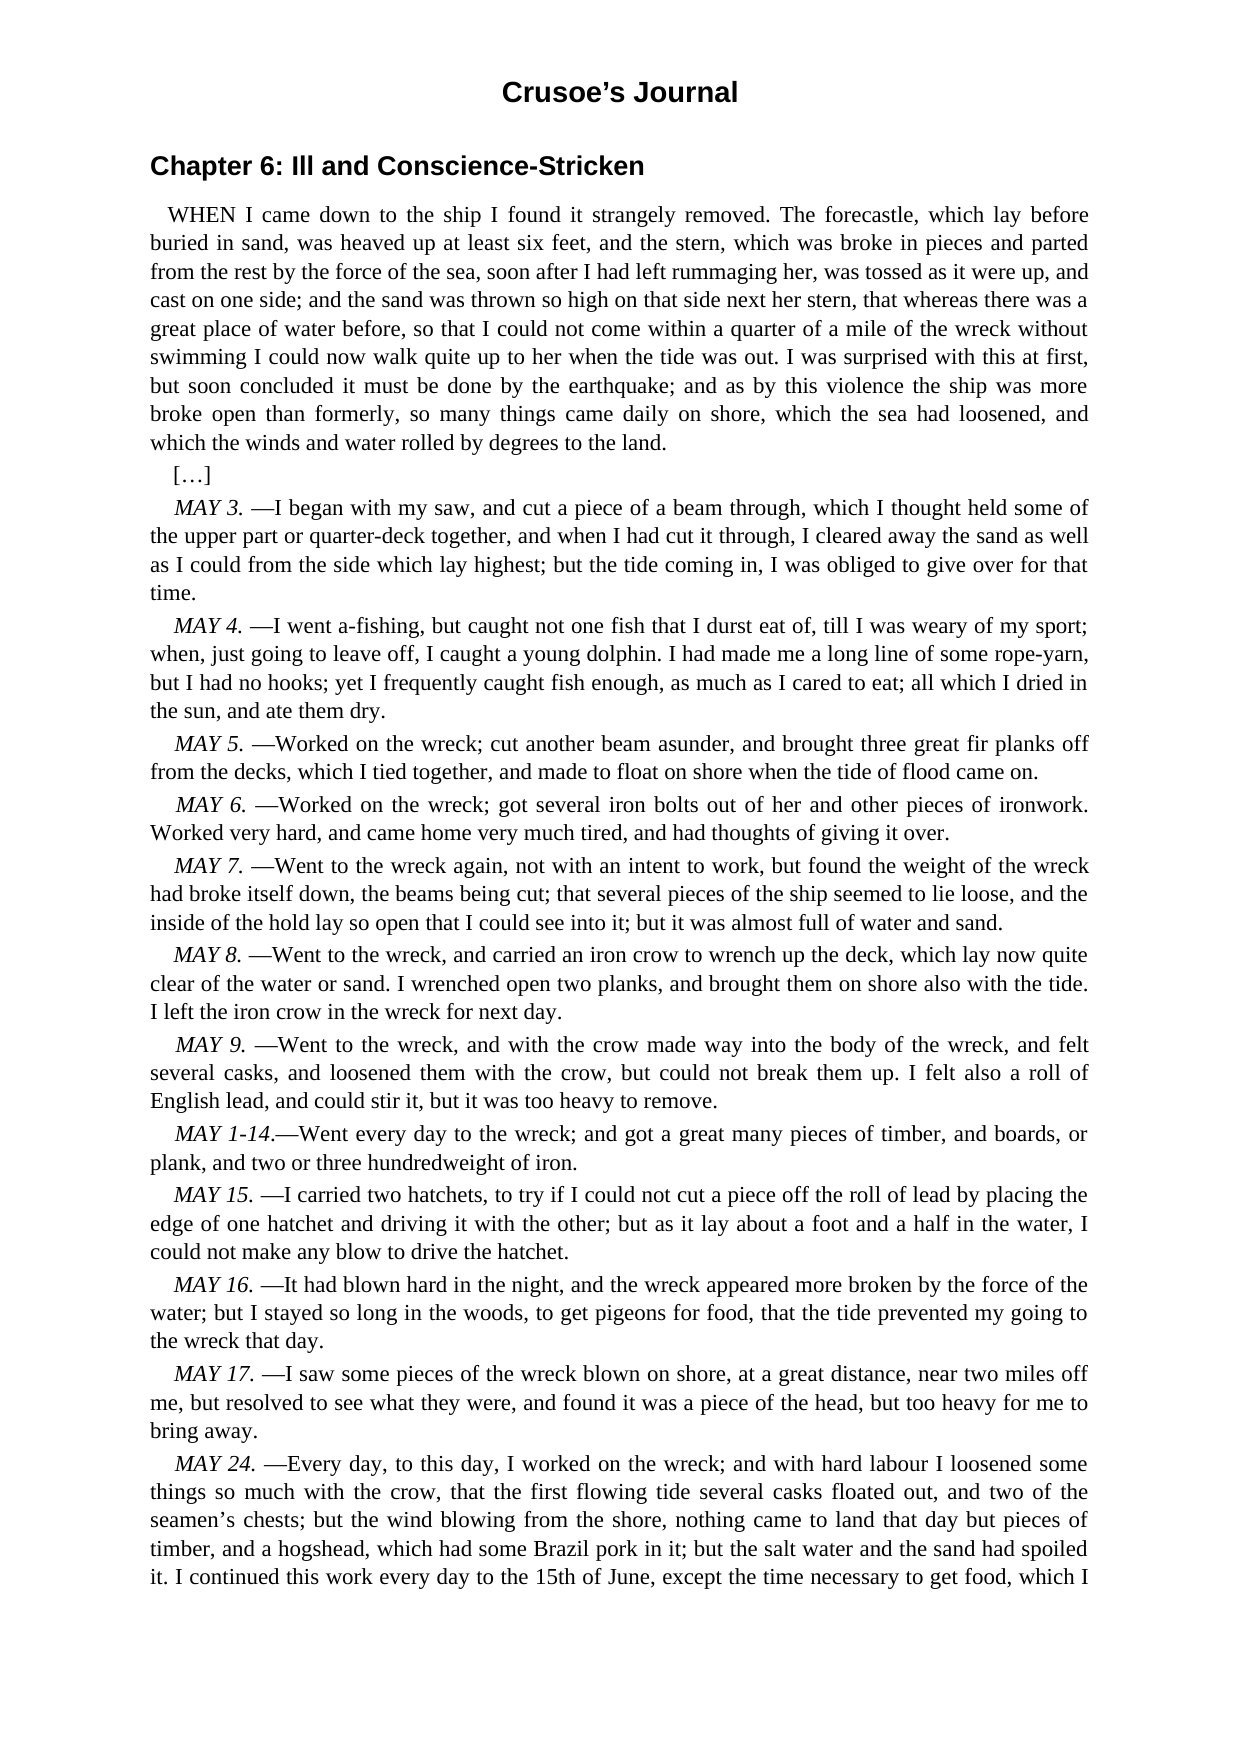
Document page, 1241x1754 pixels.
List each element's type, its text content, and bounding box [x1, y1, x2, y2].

text MAY 17. —I saw some pieces of the wreck blown on shore, at a great distance, near two miles off me, but resolved to see what they were, and found it was a piece of the head, but too heavy for me to bring away. [150, 1360, 1090, 1443]
text WHEN I came down to the ship I found it strangely removed. The forecastle, which lay before buried in sand, was heaved up at least six feet, and the stern, which was broke in pieces and parted from the rest by the force of the sea, soon after I had left rummaging her, was tossed as it were up, and cast on one side; and the sand was thrown so high on that side next her stern, that whereas there was a great place of water before, so that I could not come within a quarter of a mile of the wreck without swimming I could now walk quite up to her when the tide was out. I was surprised with this at first, but soon concluded it must be done by the earthquake; and as by this violence the ship was more broke open than formerly, so many things came daily on shore, which the sea had loosened, and which the winds and water rolled by degrees to the land. [150, 201, 1090, 455]
text MAY 1-14.—Went every day to the wreck; and got a great many pieces of timber, and boards, or plank, and two or three hundredweight of iron. [150, 1120, 1090, 1175]
text MAY 7. —Went to the wreck again, not with an intent to work, but found the weight of the wreck had broke itself down, the beams being cut; that several pieces of the ship seemed to lie loose, and the inside of the hold lay so open that I could see into it; but it was almost full of water and sand. [150, 852, 1090, 935]
subtitle Chapter 6: Ill and Conscience-Stricken [150, 150, 1090, 181]
text MAY 15. —I carried two hatchets, to try if I could not cut a piece off the roll of lead by placing the edge of one hatchet and driving it with the other; but as it lay about a foot and a half in the water, I could not make any blow to drive the hatchet. [150, 1181, 1090, 1264]
text MAY 3. —I began with my saw, and cut a piece of a beam through, which I thought held some of the upper part or quarter-deck together, and when I had cut it through, I cleared away the sand as well as I could from the side which lay highest; but the tide coming in, I was obliged to give over for that time. [150, 494, 1090, 605]
text […] [150, 461, 1090, 487]
text MAY 6. —Worked on the wreck; got several iron bolts out of her and other pieces of ironwork. Worked very hard, and came home very much tired, and had thoughts of giving it over. [150, 791, 1090, 845]
text MAY 8. —Went to the wreck, and carried an iron crow to wrench up the deck, which lay now quite clear of the water or sand. I wrenched open two planks, and brought them on shore also with the tide. I left the iron crow in the wreck for next day. [150, 941, 1090, 1024]
text MAY 5. —Worked on the wreck; cut another beam asunder, and brought three great fir planks off from the decks, which I tied together, and made to float on shore when the tide of flood came on. [150, 729, 1090, 784]
text MAY 16. —It had blown hard in the night, and the wreck appeared more broken by the force of the water; but I stayed so long in the woods, to get pigeons for food, that the tide prevented my going to the wreck that day. [150, 1271, 1090, 1354]
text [150, 1449, 1090, 1590]
text MAY 4. —I went a-fishing, but caught not one fish that I durst eat of, till I was weary of my sport; when, just going to leave off, I caught a young dolphin. I had made me a long line of some rope-yarn, but I had no hooks; yet I frequently caught fish enough, as much as I cared to eat; all which I dried in the sun, and ate them dry. [150, 612, 1090, 723]
text MAY 9. —Went to the wreck, and with the crow made way into the body of the wreck, and felt several casks, and loosened them with the crow, but could not break them up. I felt also a roll of English lead, and could stir it, but it was too heavy to remove. [150, 1031, 1090, 1114]
